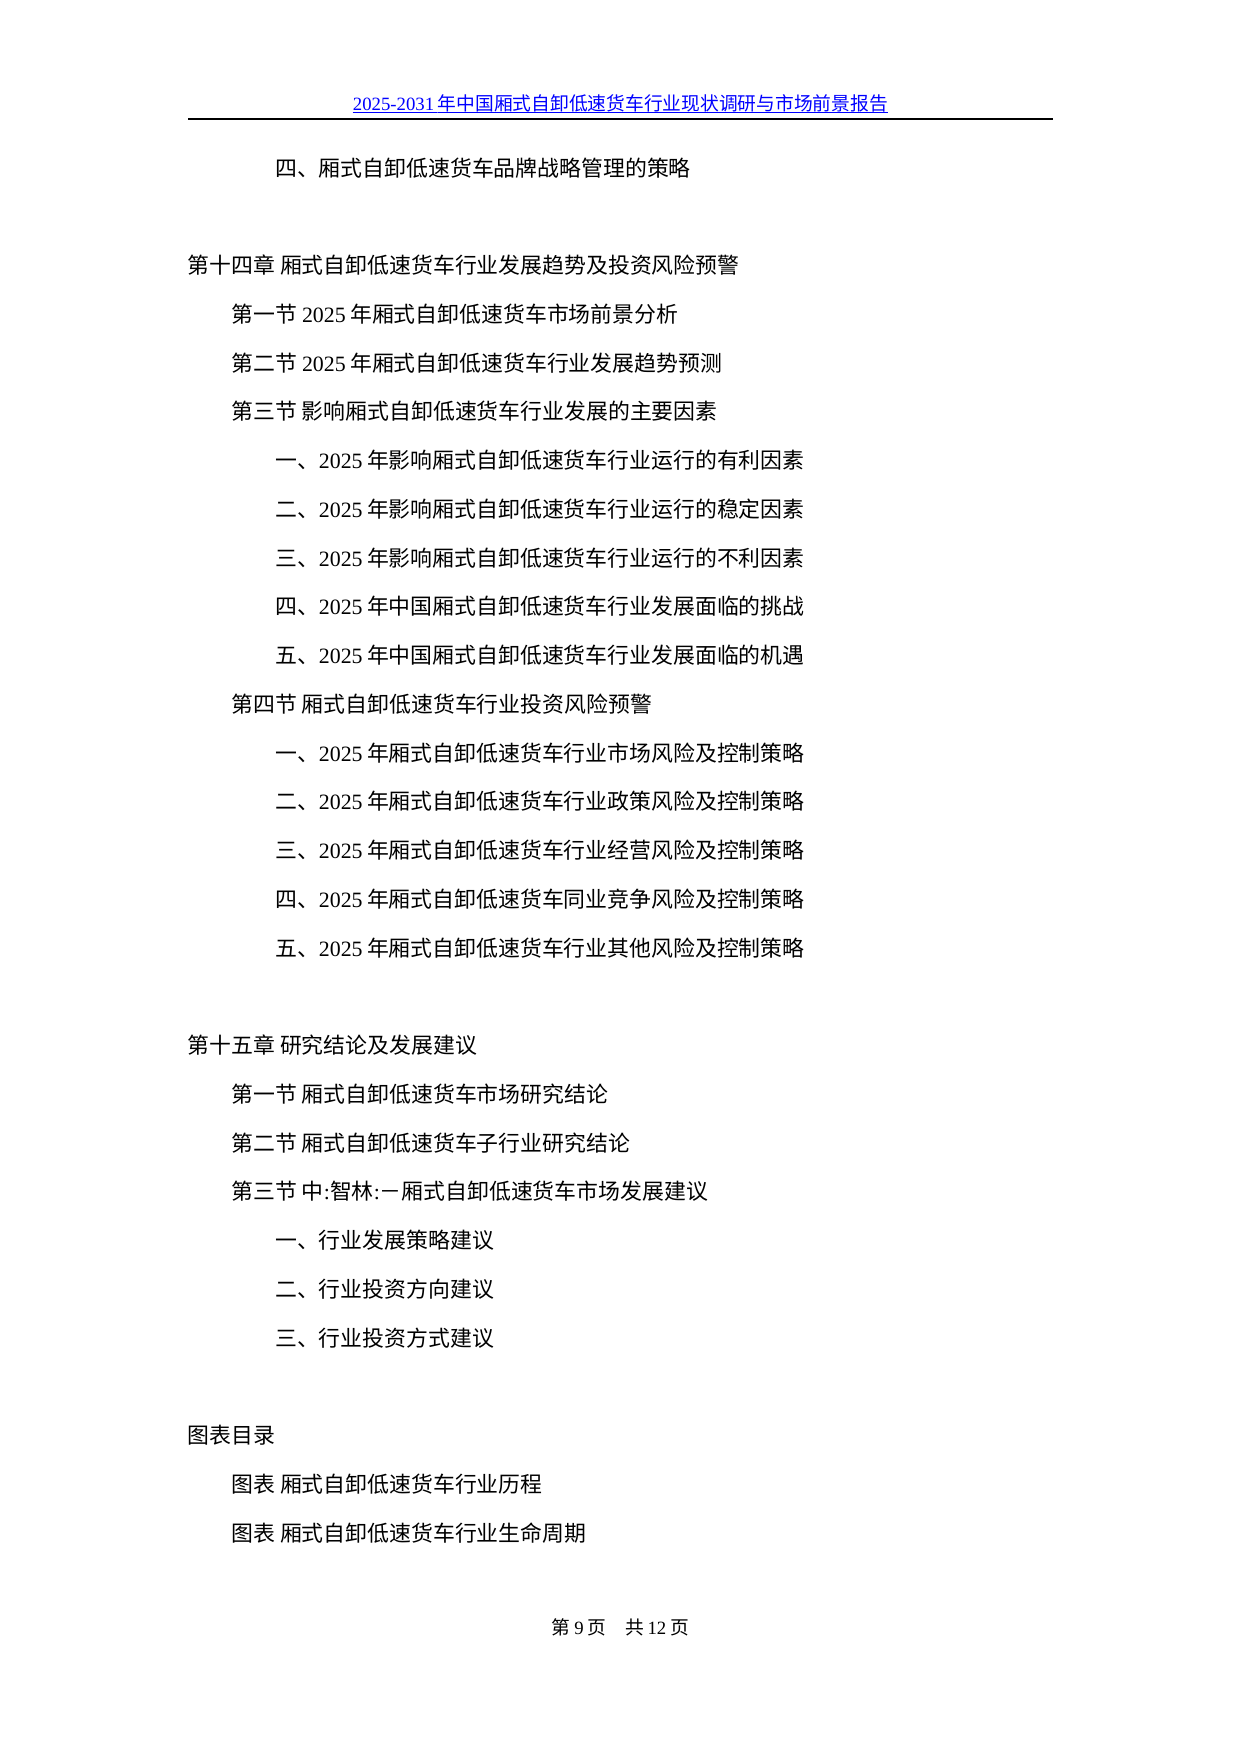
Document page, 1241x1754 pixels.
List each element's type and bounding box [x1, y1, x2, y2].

text [187, 150, 1053, 1548]
